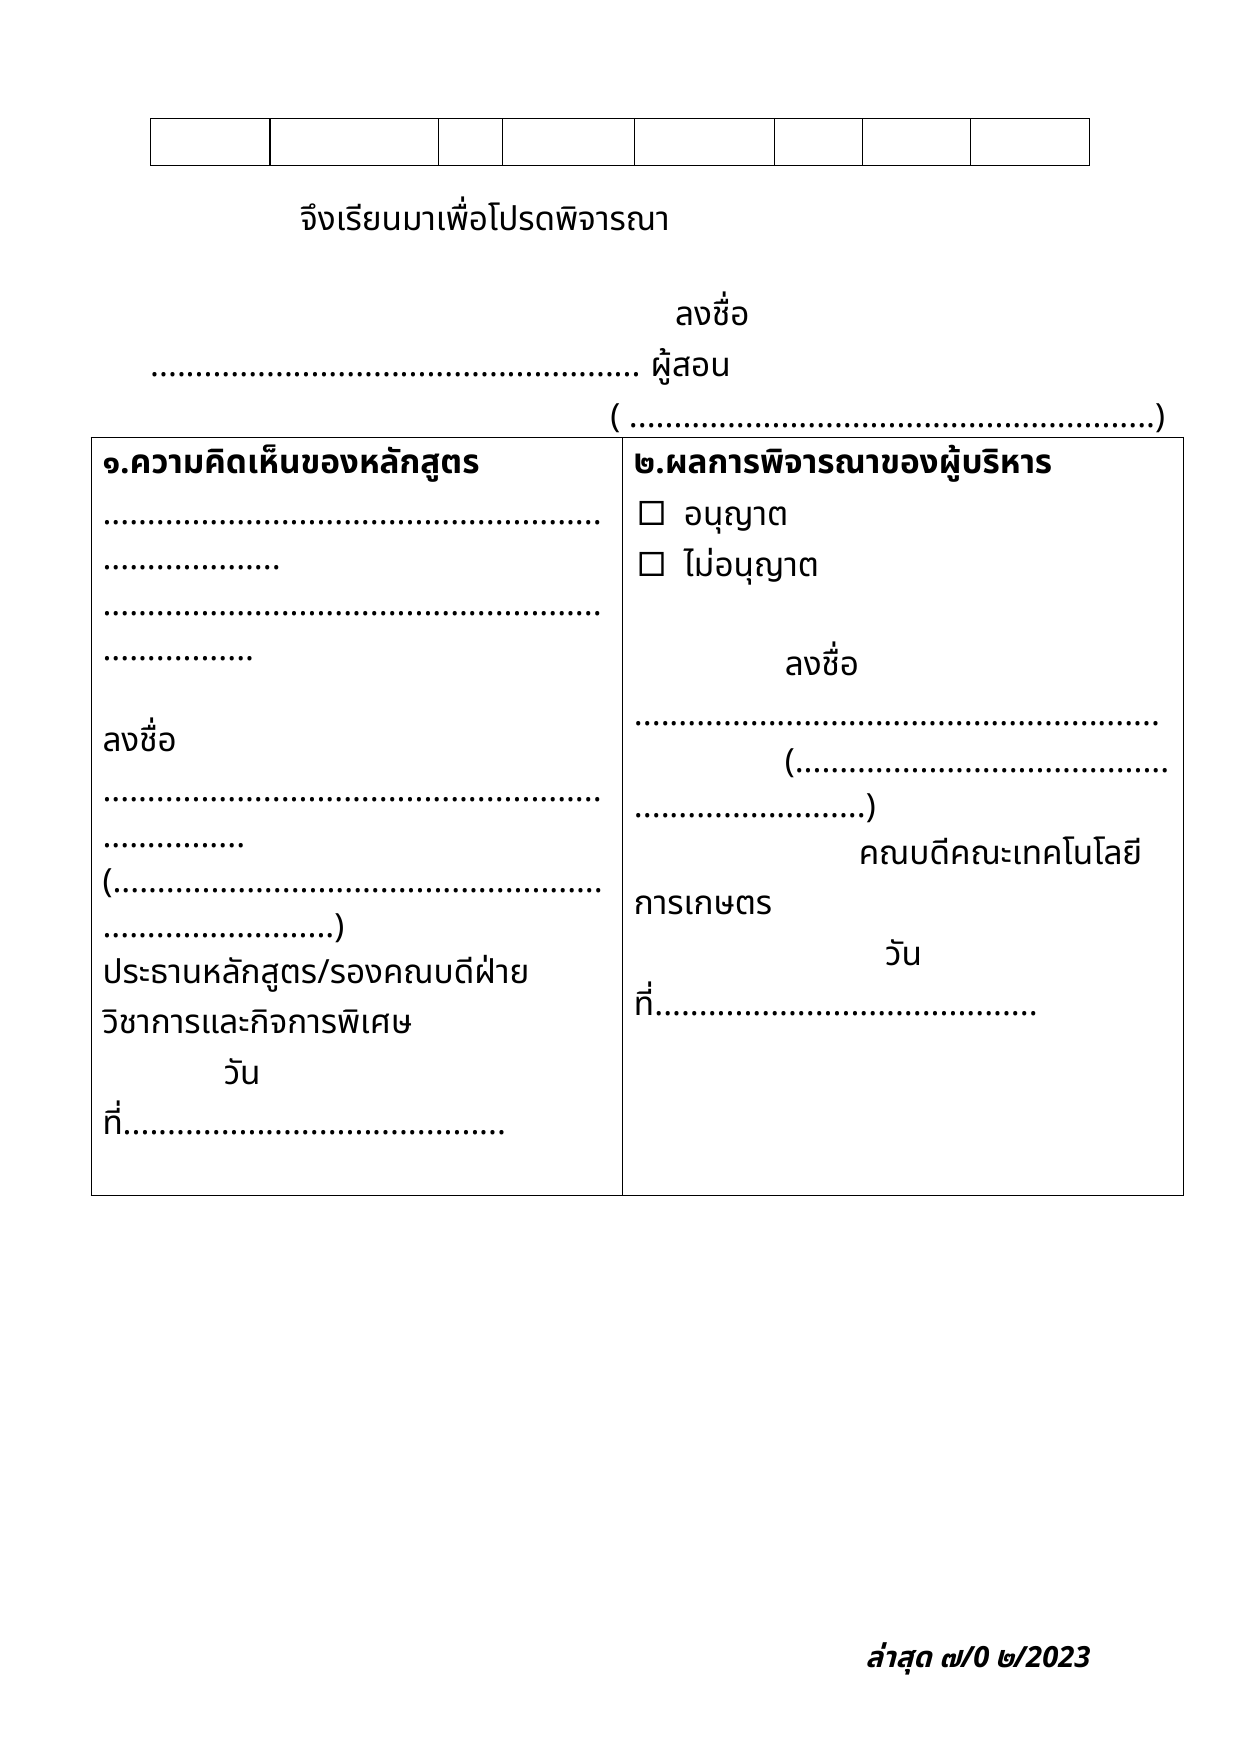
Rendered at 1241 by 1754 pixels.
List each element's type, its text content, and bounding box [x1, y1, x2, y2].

table_header ๑.ความคิดเห็นของหลักสูตร ............................................................................ ......................................................................... ลงชื่อ ........................................................................ (.................................................................................) ประธานหลักสูตร/รองคณบดีฝ่ายวิชาการและกิจการพิเศษ วันที่........................................... [92, 438, 622, 1195]
table_cell [151, 119, 269, 165]
table_cell [863, 119, 970, 165]
table_cell [503, 119, 634, 165]
text จึงเรียนมาเพื่อโปรดพิจารณา [225, 194, 1092, 245]
table_cell [439, 119, 502, 165]
table_cell [271, 119, 438, 165]
table_header ๒.ผลการพิจารณาของผู้บริหาร อนุญาต ไม่อนุญาต ลงชื่อ ........................................................... (....................................................................) คณบดีคณะเทคโนโลยีการเกษตร วันที่........................................... [623, 438, 1183, 1195]
table_cell [775, 119, 862, 165]
table_cell [971, 119, 1089, 165]
text ( ...........................................................) [150, 391, 1090, 437]
table_cell [635, 119, 774, 165]
text ลงชื่อ ....................................................... ผู้สอน [150, 290, 1090, 391]
